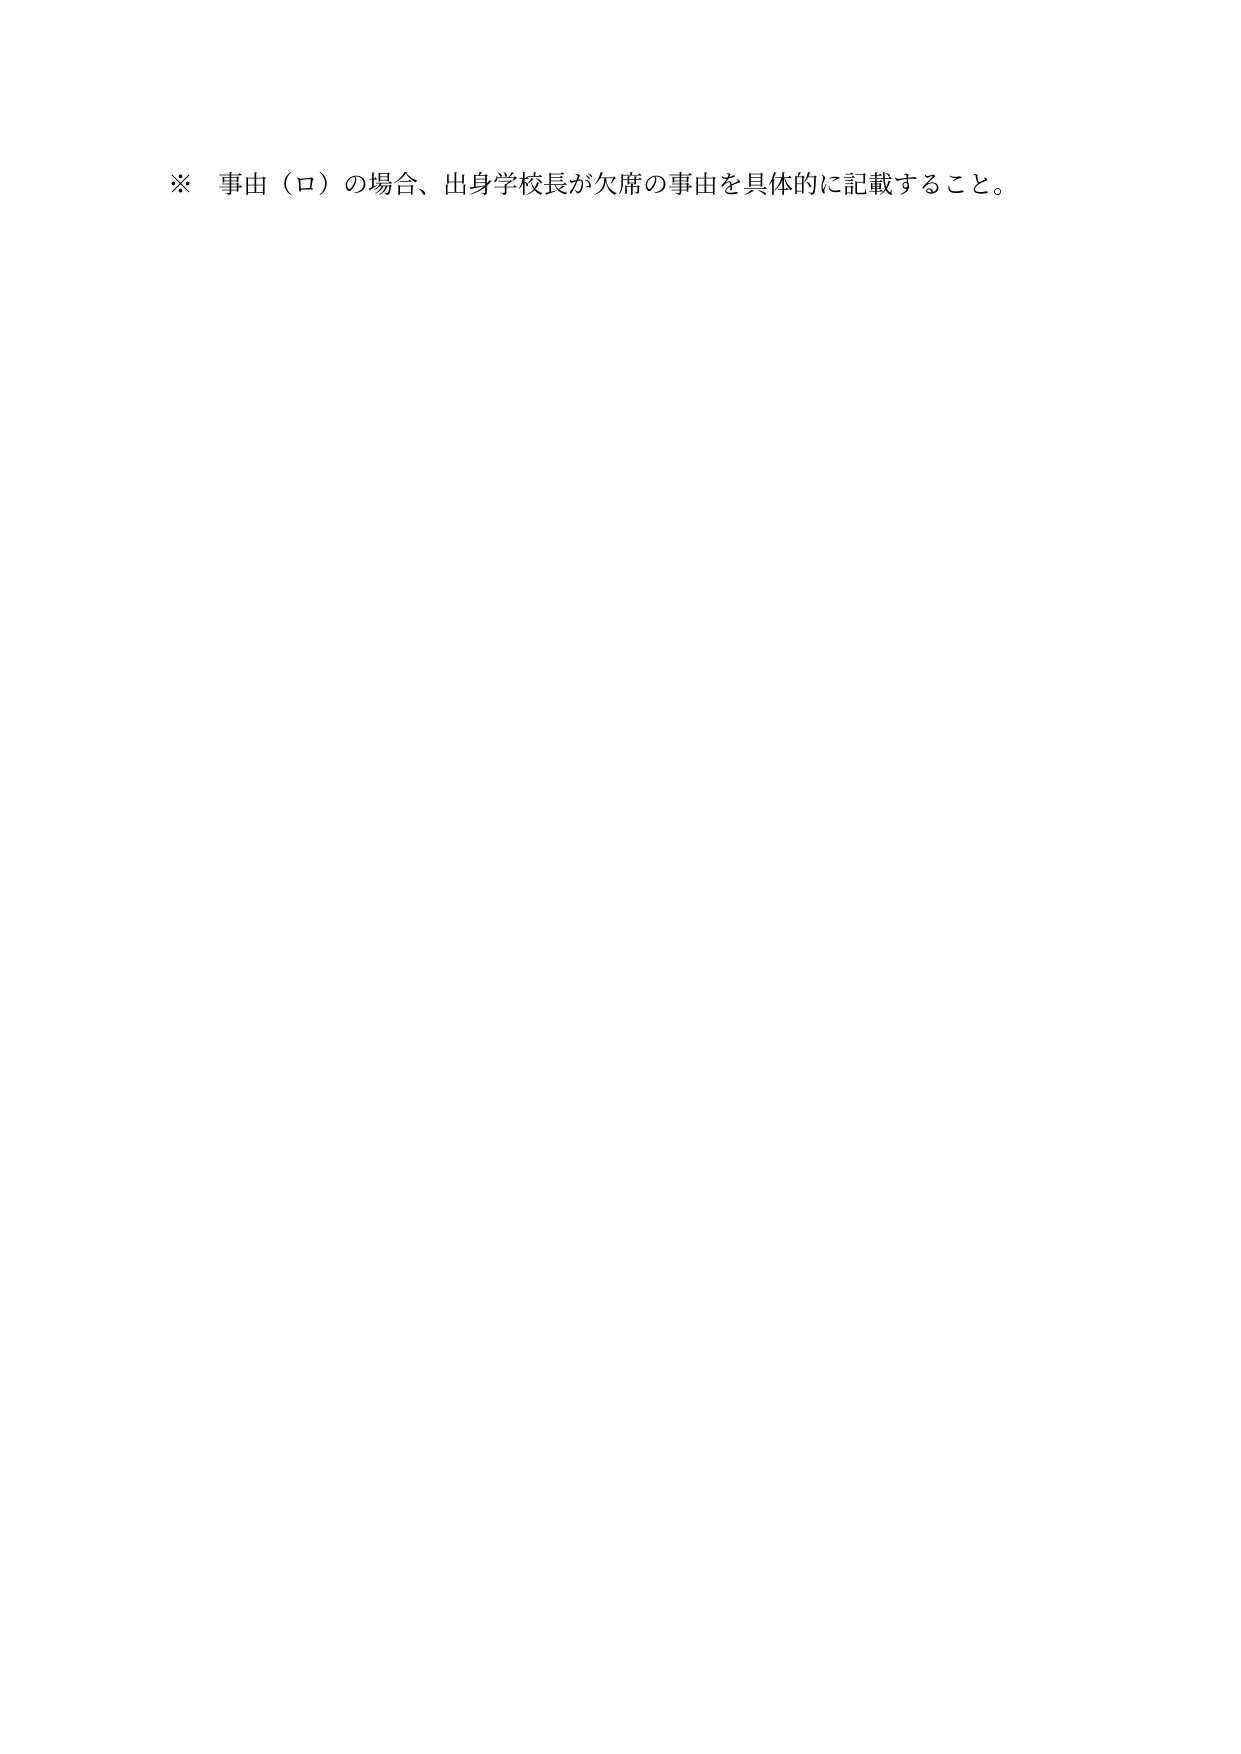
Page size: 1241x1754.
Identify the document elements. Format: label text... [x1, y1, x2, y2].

text ※ 事由（ロ）の場合、出身学校長が欠席の事由を具体的に記載すること。 [118, 164, 1122, 202]
